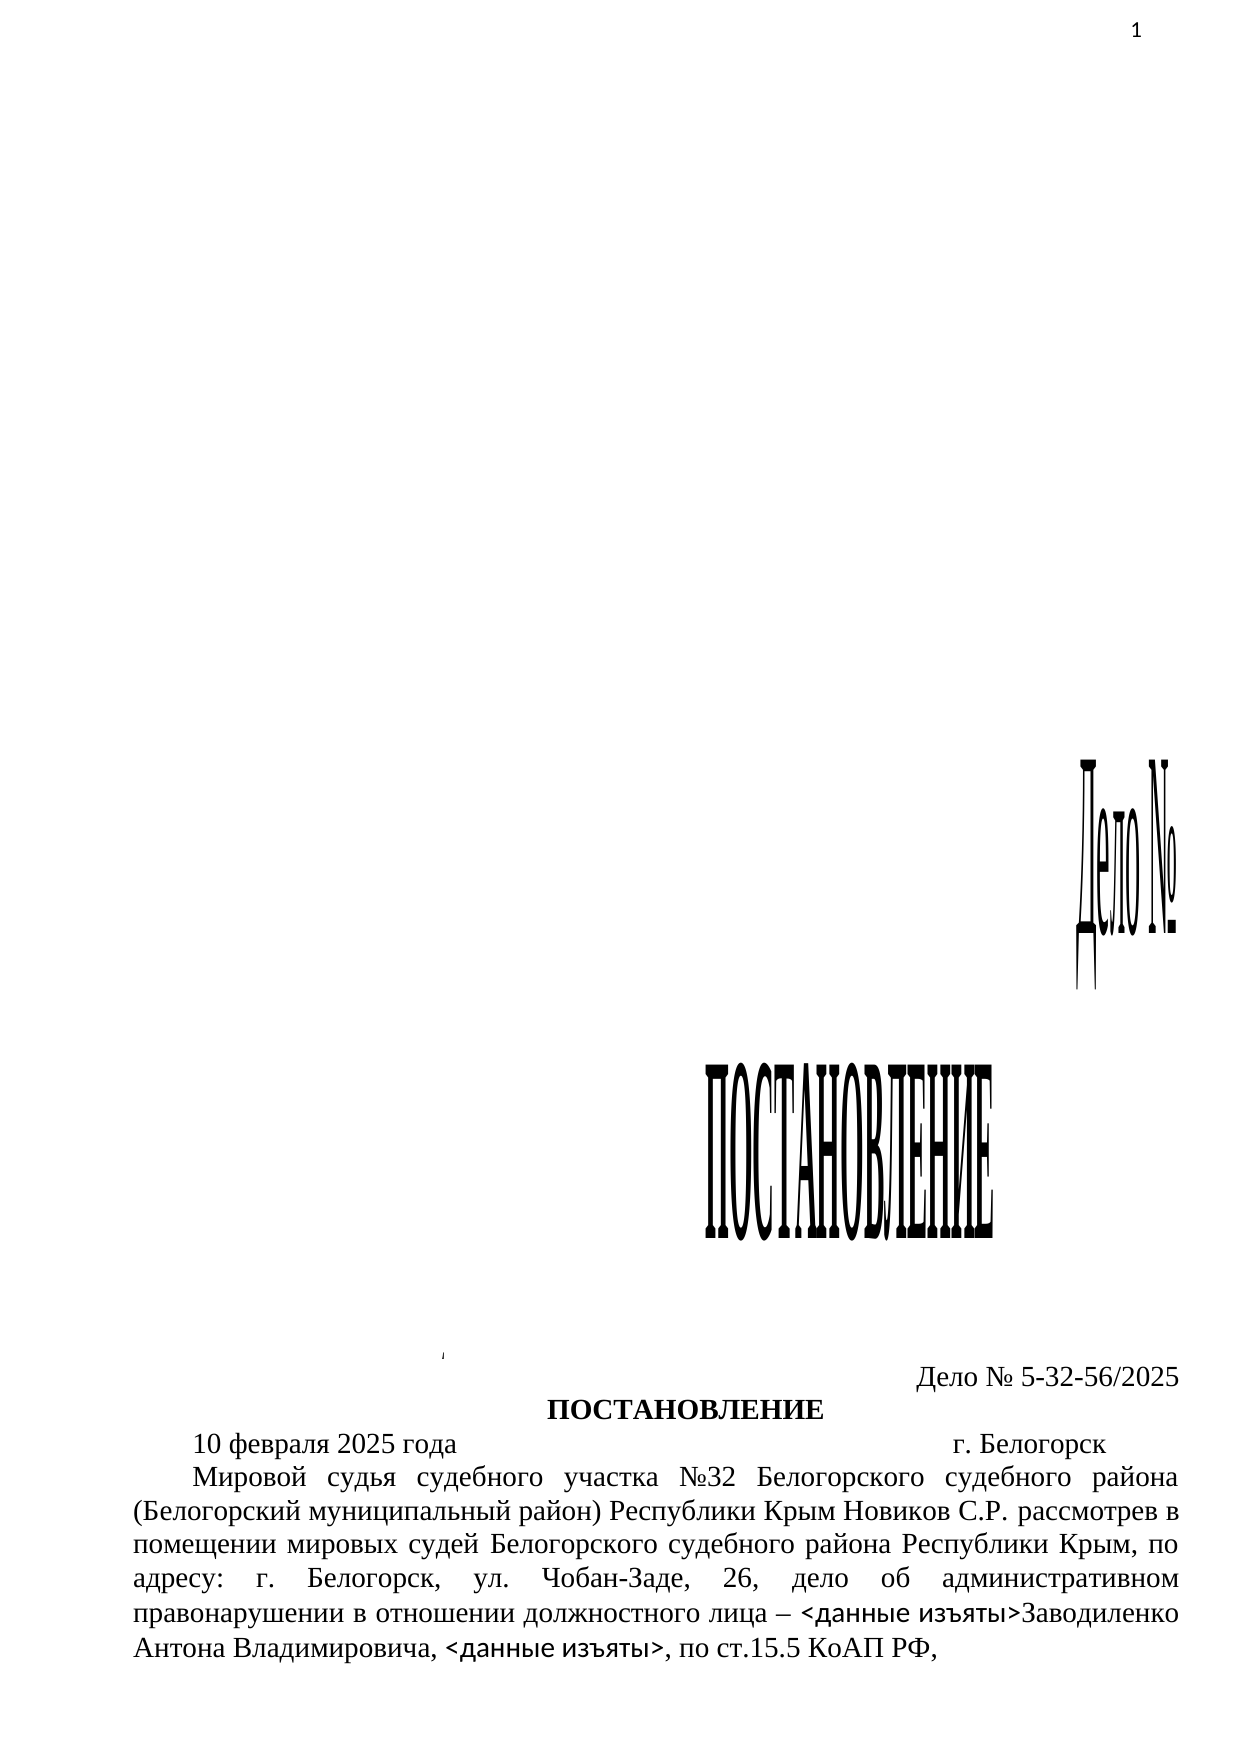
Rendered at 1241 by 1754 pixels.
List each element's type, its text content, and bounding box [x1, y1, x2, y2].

text 10 февраля 2025 года г. Белогорск [133, 1426, 1179, 1459]
text Мировой судья судебного участка №32 Белогорского судебного района (Белогорский муниципальный район) Республики Крым Новиков С.Р. рассмотрев в помещении мировых судей Белогорского судебного района Республики Крым, по адресу: г. Белогорск, ул. Чобан-Заде, 26, дело об административном правонарушении в отношении должностного лица – <данные изъяты>Заводиленко Антона Владимировича, <данные изъяты>, по ст.15.5 КоАП РФ, [133, 1459, 1179, 1665]
text ПОСТАНОВЛЕНИЕ [133, 1392, 1179, 1426]
text Дело № 5-32-56/2025 [133, 1359, 1179, 1392]
